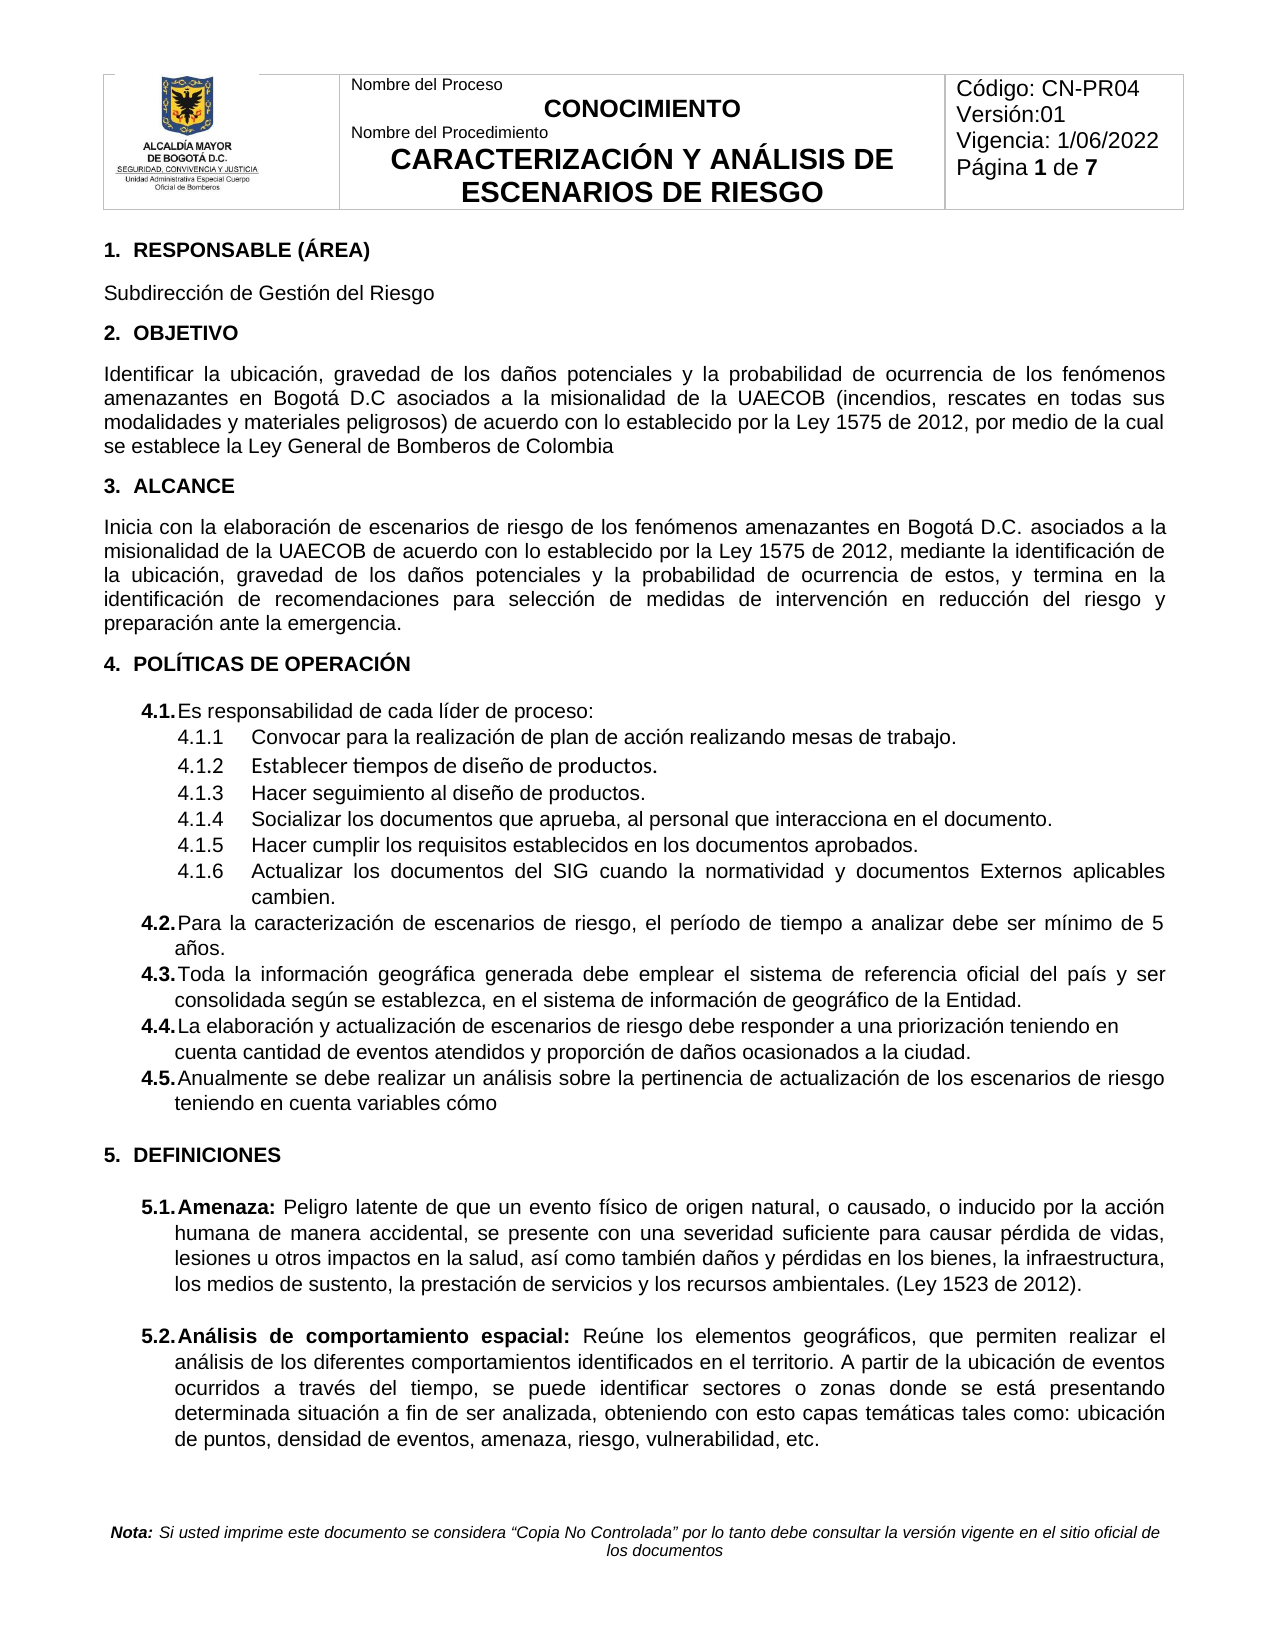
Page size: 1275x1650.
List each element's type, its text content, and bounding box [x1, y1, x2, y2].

list ALCANCE [103, 474, 1167, 498]
list Anualmente se debe realizar un análisis sobre la pertinencia de actualización de los escenarios de riesgo teniendo en cuenta variables cómo [141, 1065, 1167, 1115]
list Para la caracterización de escenarios de riesgo, el período de tiempo a analizar debe ser mínimo de 5 años. [141, 910, 1167, 960]
list Hacer cumplir los requisitos establecidos en los documentos aprobados. [177, 833, 1167, 857]
list Hacer seguimiento al diseño de productos. [177, 781, 1167, 805]
list DEFINICIONES [103, 1143, 1167, 1167]
list RESPONSABLE (ÁREA) [103, 238, 1167, 262]
list Toda la información geográfica generada debe emplear el sistema de referencia oficial del país y ser consolidada según se establezca, en el sistema de información de geográfico de la Entidad. [141, 962, 1167, 1012]
list Es responsabilidad de cada líder de proceso: [141, 699, 1167, 723]
text Subdirección de Gestión del Riesgo [103, 281, 1167, 304]
text Identificar la ubicación, gravedad de los daños potenciales y la probabilidad de ocurrencia de los fenómenos amenazantes en Bogotá D.C asociados a la misionalidad de la UAECOB (incendios, rescates en todas sus modalidades y materiales peligrosos) de acuerdo con lo establecido por la Ley 1575 de 2012, por medio de la cual se establece la Ley General de Bomberos de Colombia [103, 362, 1167, 458]
list Amenaza: Peligro latente de que un evento físico de origen natural, o causado, o inducido por la acción humana de manera accidental, se presente con una severidad suficiente para causar pérdida de vidas, lesiones u otros impactos en la salud, así como también daños y pérdidas en los bienes, la infraestructura, los medios de sustento, la prestación de servicios y los recursos ambientales. (Ley 1523 de 2012). [141, 1194, 1167, 1296]
list Convocar para la realización de plan de acción realizando mesas de trabajo. [177, 725, 1167, 749]
list OBJETIVO [103, 321, 1167, 345]
text Inicia con la elaboración de escenarios de riesgo de los fenómenos amenazantes en Bogotá D.C. asociados a la misionalidad de la UAECOB de acuerdo con lo establecido por la Ley 1575 de 2012, mediante la identificación de la ubicación, gravedad de los daños potenciales y la probabilidad de ocurrencia de estos, y termina en la identificación de recomendaciones para selección de medidas de intervención en reducción del riesgo y preparación ante la emergencia. [103, 515, 1167, 635]
list POLÍTICAS DE OPERACIÓN [103, 651, 1167, 675]
list La elaboración y actualización de escenarios de riesgo debe responder a una priorización teniendo en cuenta cantidad de eventos atendidos y proporción de daños ocasionados a la ciudad. [141, 1014, 1167, 1063]
picture [114, 74, 259, 192]
list Establecer tiempos de diseño de productos. [177, 751, 1167, 779]
list Actualizar los documentos del SIG cuando la normatividad y documentos Externos aplicables cambien. [177, 859, 1167, 908]
list Análisis de comportamiento espacial: Reúne los elementos geográficos, que permiten realizar el análisis de los diferentes comportamientos identificados en el territorio. A partir de la ubicación de eventos ocurridos a través del tiempo, se puede identificar sectores o zonas donde se está presentando determinada situación a fin de ser analizada, obteniendo con esto capas temáticas tales como: ubicación de puntos, densidad de eventos, amenaza, riesgo, vulnerabilidad, etc. [141, 1324, 1167, 1451]
list Socializar los documentos que aprueba, al personal que interacciona en el documento. [177, 807, 1167, 831]
